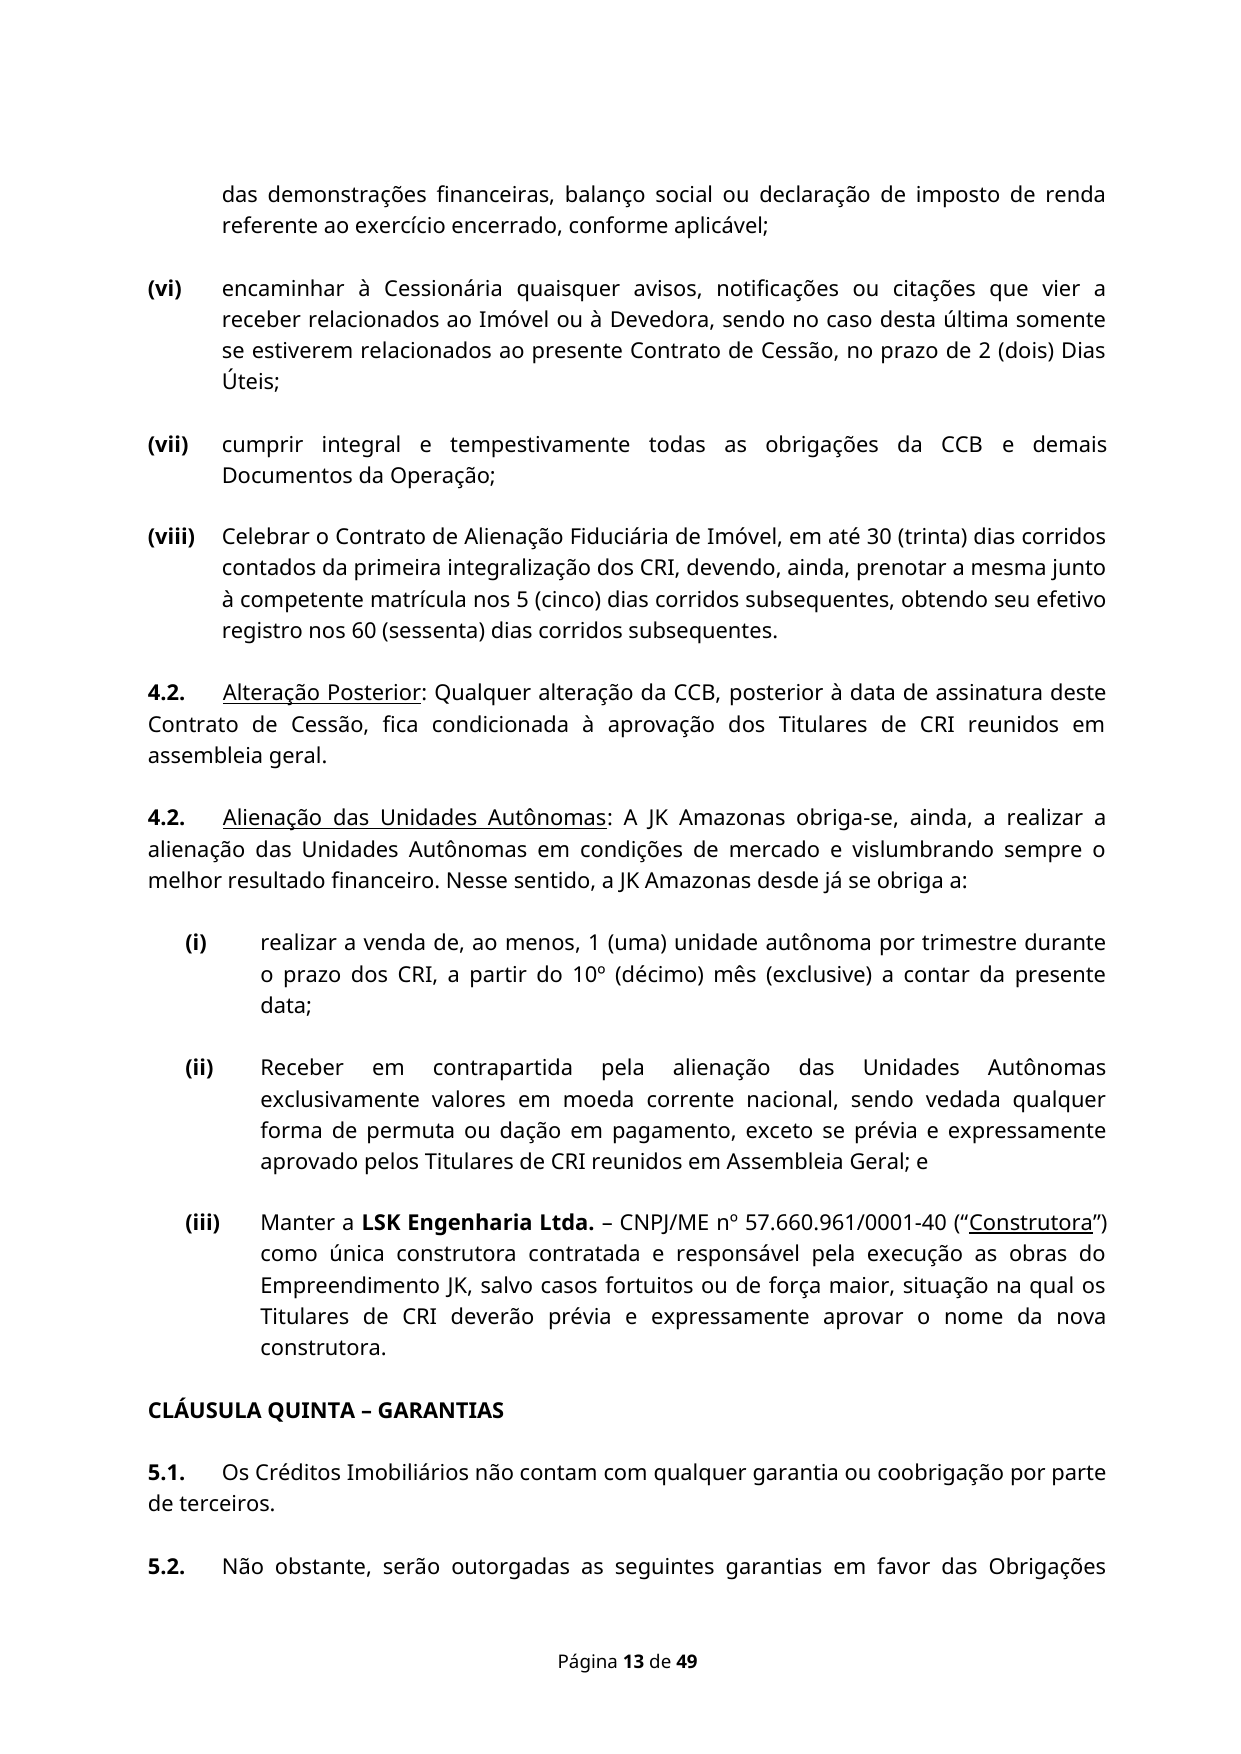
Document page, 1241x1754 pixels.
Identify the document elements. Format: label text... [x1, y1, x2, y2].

list Celebrar o Contrato de Alienação Fiduciária de Imóvel, em até 30 (trinta) dias corridos contados da primeira integralização dos CRI, devendo, ainda, prenotar a mesma junto à competente matrícula nos 5 (cinco) dias corridos subsequentes, obtendo seu efetivo registro nos 60 (sessenta) dias corridos subsequentes. [148, 519, 1107, 644]
text 5.1. Os Créditos Imobiliários não contam com qualquer garantia ou coobrigação por parte de terceiros. [148, 1456, 1107, 1518]
list encaminhar à Cessionária quaisquer avisos, notificações ou citações que vier a receber relacionados ao Imóvel ou à Devedora, sendo no caso desta última somente se estiverem relacionados ao presente Contrato de Cessão, no prazo de 2 (dois) Dias Úteis; [148, 271, 1107, 396]
list Manter a LSK Engenharia Ltda. – CNPJ/ME nº 57.660.961/0001-40 (“Construtora”) como única construtora contratada e responsável pela execução as obras do Empreendimento JK, salvo casos fortuitos ou de força maior, situação na qual os Titulares de CRI deverão prévia e expressamente aprovar o nome da nova construtora. [185, 1206, 1107, 1362]
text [148, 1549, 1107, 1581]
text 4.2. Alteração Posterior: Qualquer alteração da CCB, posterior à data de assinatura deste Contrato de Cessão, fica condicionada à aprovação dos Titulares de CRI reunidos em assembleia geral. [148, 676, 1107, 769]
list realizar a venda de, ao menos, 1 (uma) unidade autônoma por trimestre durante o prazo dos CRI, a partir do 10º (décimo) mês (exclusive) a contar da presente data; [185, 926, 1107, 1019]
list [148, 177, 1107, 240]
list cumprir integral e tempestivamente todas as obrigações da CCB e demais Documentos da Operação; [148, 427, 1107, 490]
text CLÁUSULA QUINTA – GARANTIAS [148, 1393, 1107, 1424]
list Receber em contrapartida pela alienação das Unidades Autônomas exclusivamente valores em moeda corrente nacional, sendo vedada qualquer forma de permuta ou dação em pagamento, exceto se prévia e expressamente aprovado pelos Titulares de CRI reunidos em Assembleia Geral; e [185, 1051, 1107, 1176]
text 4.2. Alienação das Unidades Autônomas: A JK Amazonas obriga-se, ainda, a realizar a alienação das Unidades Autônomas em condições de mercado e vislumbrando sempre o melhor resultado financeiro. Nesse sentido, a JK Amazonas desde já se obriga a: [148, 801, 1107, 894]
